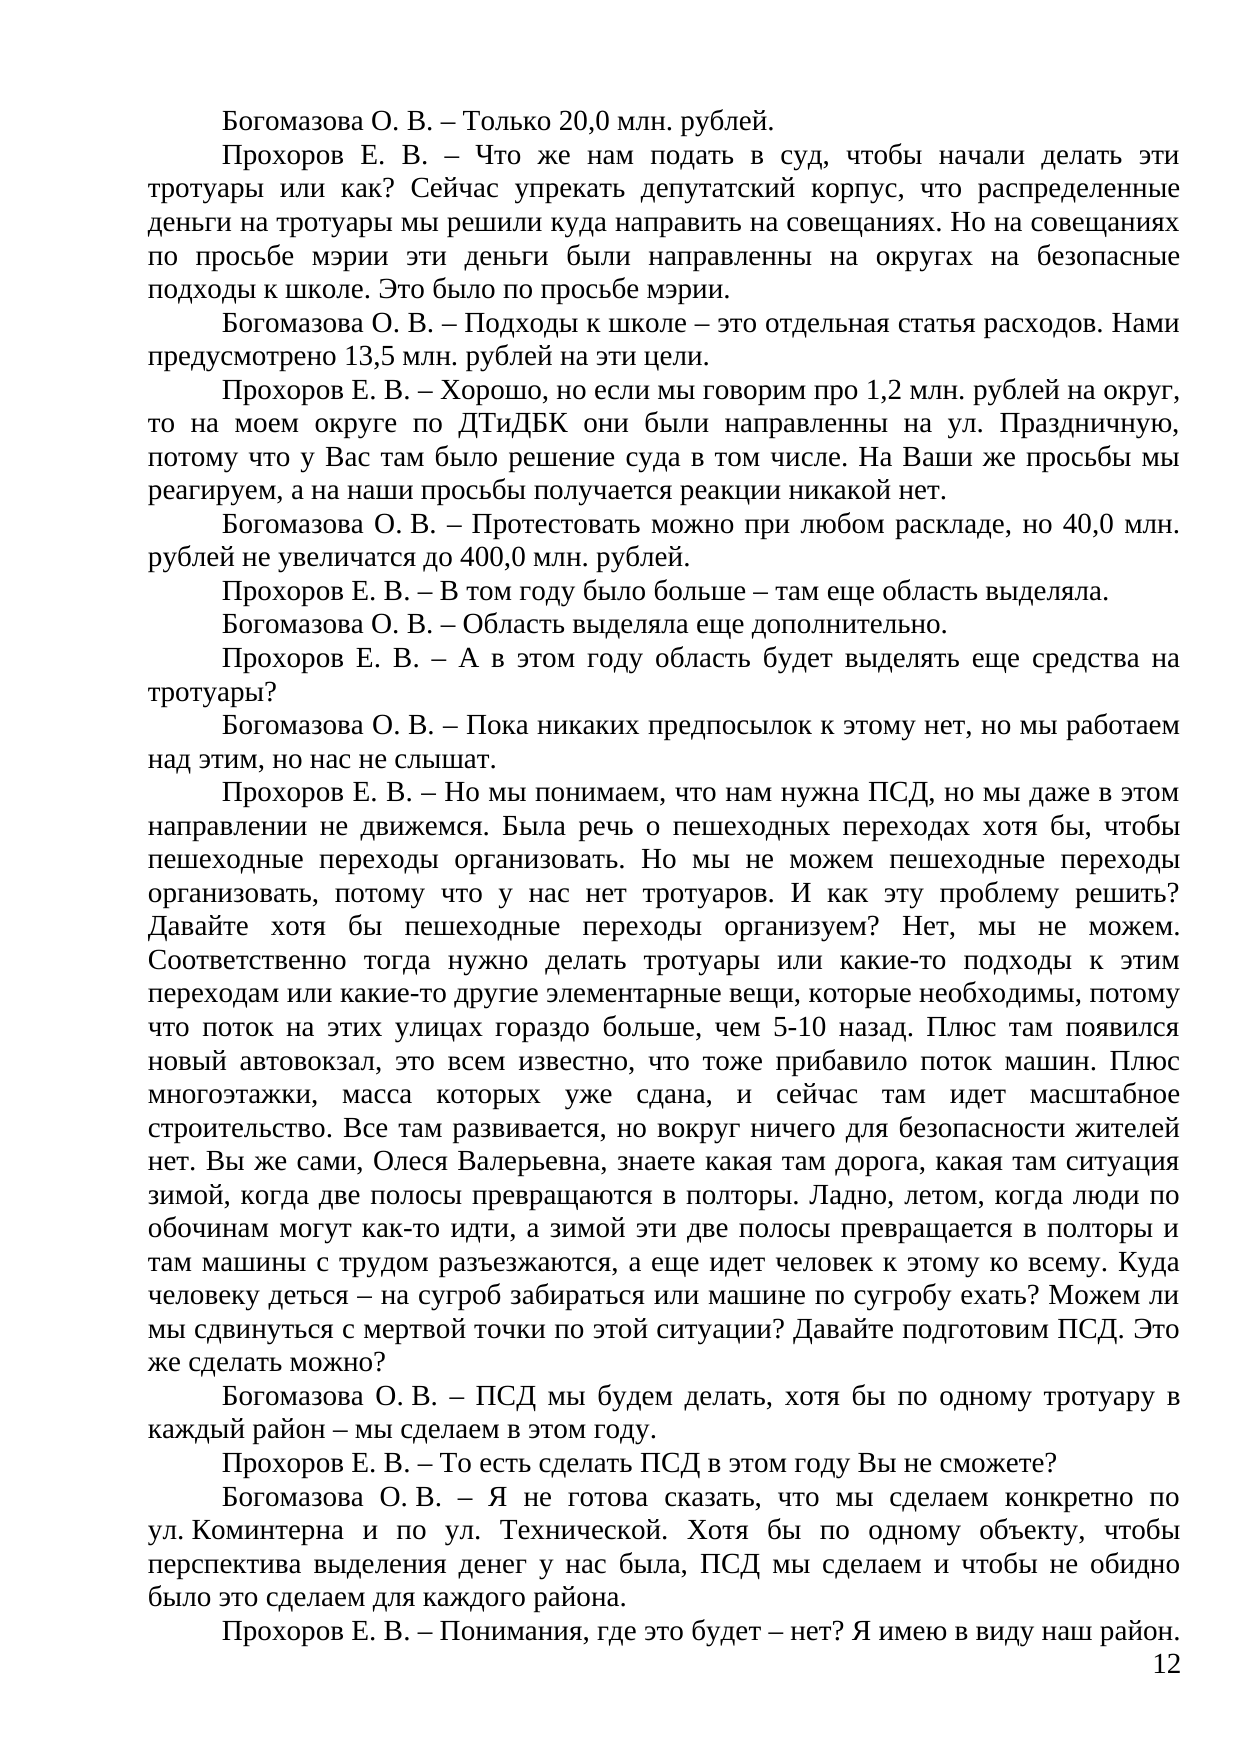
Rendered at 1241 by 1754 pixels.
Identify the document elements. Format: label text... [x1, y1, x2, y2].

text Прохоров Е. В. – А в этом году область будет выделять еще средства на тротуары? [148, 640, 1181, 707]
text Богомазова О. В. – Протестовать можно при любом раскладе, но 40,0 млн. рублей не увеличатся до 400,0 млн. рублей. [148, 506, 1181, 573]
text Прохоров Е. В. – Понимания, где это будет – нет? Я имею в виду наш район. [148, 1613, 1181, 1646]
text Богомазова О. В. – Пока никаких предпосылок к этому нет, но мы работаем над этим, но нас не слышат. [148, 707, 1181, 774]
text Прохоров Е. В. – Но мы понимаем, что нам нужна ПСД, но мы даже в этом направлении не движемся. Была речь о пешеходных переходах хотя бы, чтобы пешеходные переходы организовать. Но мы не можем пешеходные переходы организовать, потому что у нас нет тротуаров. И как эту проблему решить? Давайте хотя бы пешеходные переходы организуем? Нет, мы не можем. Соответственно тогда нужно делать тротуары или какие-то подходы к этим переходам или какие-то другие элементарные вещи, которые необходимы, потому что поток на этих улицах гораздо больше, чем 5-10 назад. Плюс там появился новый автовокзал, это всем известно, что тоже прибавило поток машин. Плюс многоэтажки, масса которых уже сдана, и сейчас там идет масштабное строительство. Все там развивается, но вокруг ничего для безопасности жителей нет. Вы же сами, Олеся Валерьевна, знаете какая там дорога, какая там ситуация зимой, когда две полосы превращаются в полторы. Ладно, летом, когда люди по обочинам могут как-то идти, а зимой эти две полосы превращается в полторы и там машины с трудом разъезжаются, а еще идет человек к этому ко всему. Куда человеку деться – на сугроб забираться или машине по сугробу ехать? Можем ли мы сдвинуться с мертвой точки по этой ситуации? Давайте подготовим ПСД. Это же сделать можно? [148, 774, 1181, 1378]
text Прохоров Е. В. – Что же нам подать в суд, чтобы начали делать эти тротуары или как? Сейчас упрекать депутатский корпус, что распределенные деньги на тротуары мы решили куда направить на совещаниях. Но на совещаниях по просьбе мэрии эти деньги были направленны на округах на безопасные подходы к школе. Это было по просьбе мэрии. [148, 137, 1181, 305]
text Богомазова О. В. – Только 20,0 млн. рублей. [148, 103, 1181, 137]
text Богомазова О. В. – Подходы к школе – это отдельная статья расходов. Нами предусмотрено 13,5 млн. рублей на эти цели. [148, 305, 1181, 372]
text Прохоров Е. В. – То есть сделать ПСД в этом году Вы не сможете? [148, 1445, 1181, 1479]
text Прохоров Е. В. – В том году было больше – там еще область выделяла. [148, 573, 1181, 607]
text Богомазова О. В. – Я не готова сказать, что мы сделаем конкретно по ул. Коминтерна и по ул. Технической. Хотя бы по одному объекту, чтобы перспектива выделения денег у нас была, ПСД мы сделаем и чтобы не обидно было это сделаем для каждого района. [148, 1479, 1181, 1613]
text Богомазова О. В. – Область выделяла еще дополнительно. [148, 607, 1181, 640]
text Богомазова О. В. – ПСД мы будем делать, хотя бы по одному тротуару в каждый район – мы сделаем в этом году. [148, 1378, 1181, 1445]
text Прохоров Е. В. – Хорошо, но если мы говорим про 1,2 млн. рублей на округ, то на моем округе по ДТиДБК они были направленны на ул. Праздничную, потому что у Вас там было решение суда в том числе. На Ваши же просьбы мы реагируем, а на наши просьбы получается реакции никакой нет. [148, 372, 1181, 506]
